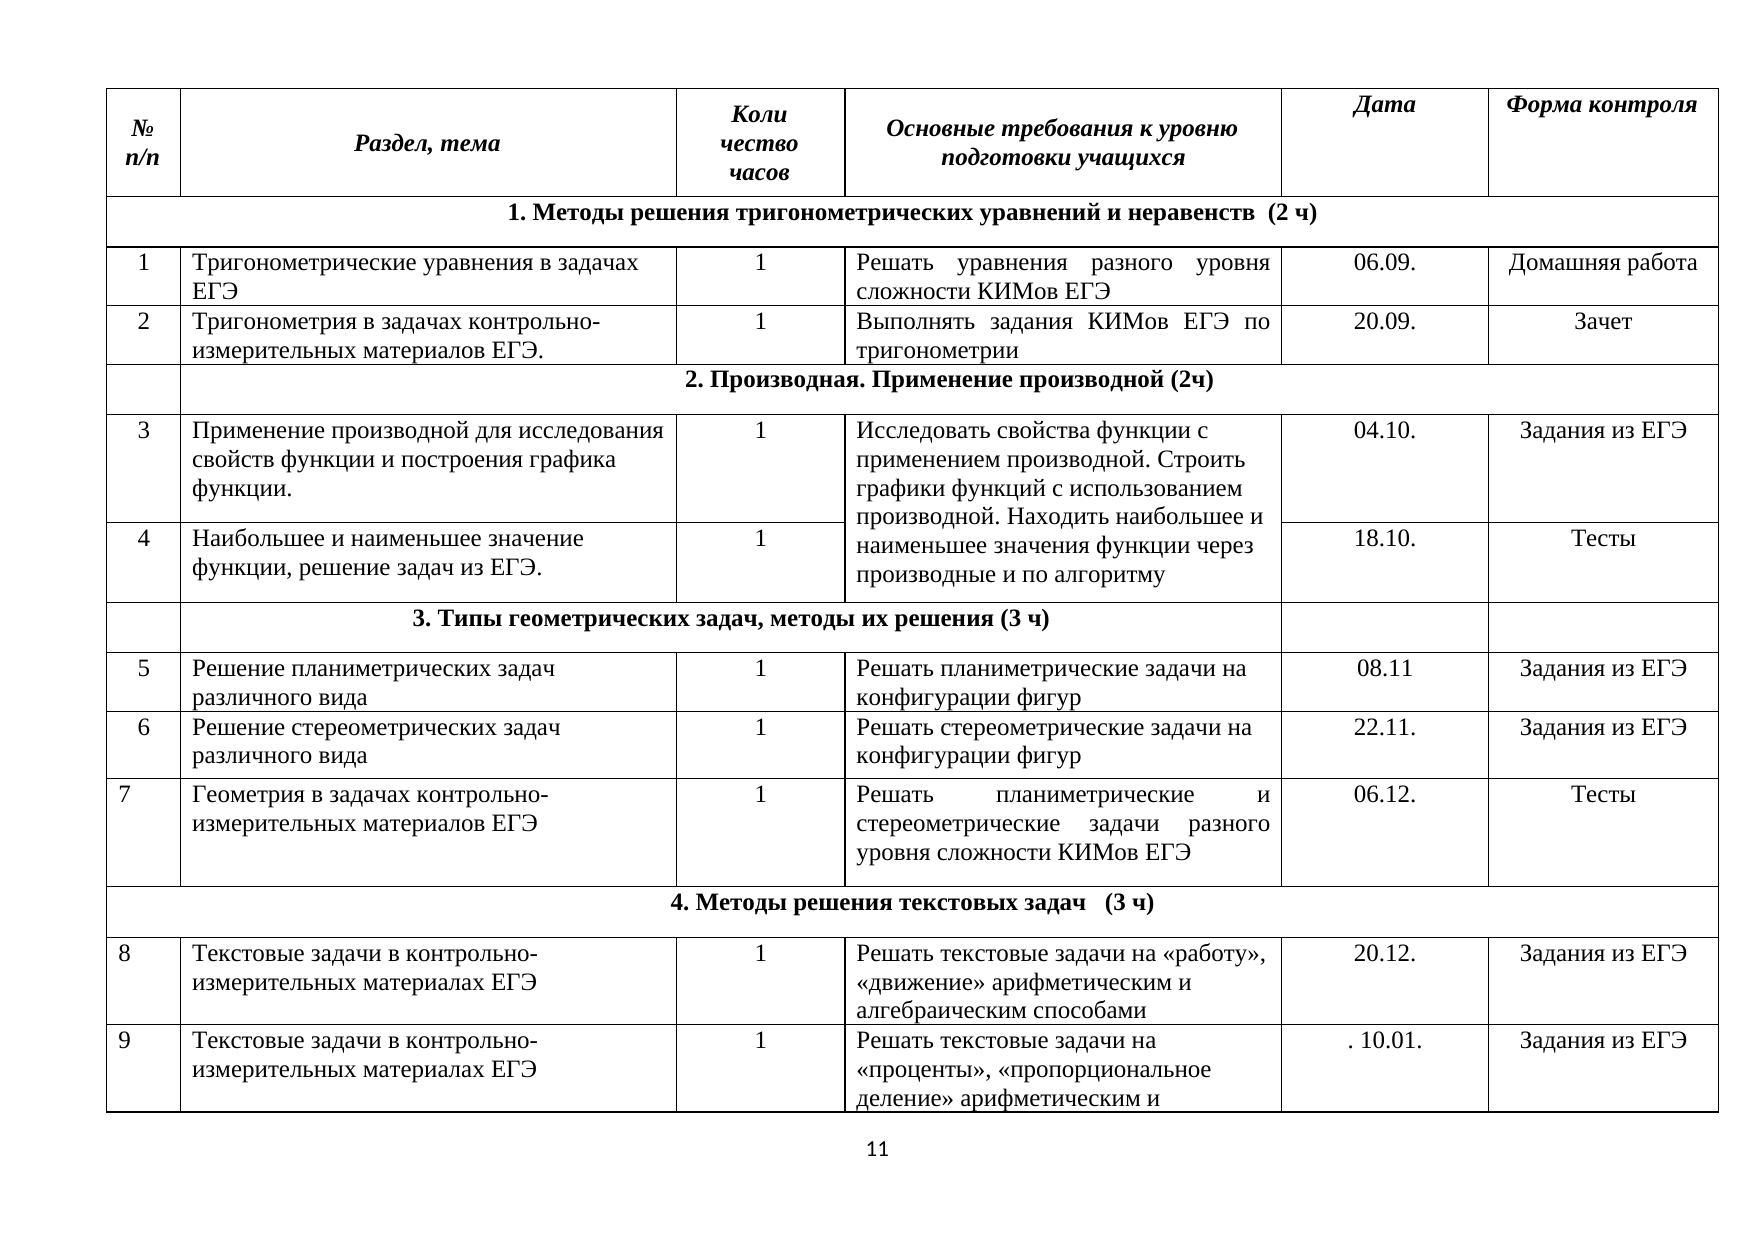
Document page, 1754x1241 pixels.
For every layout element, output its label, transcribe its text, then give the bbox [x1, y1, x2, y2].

table_cell 4. Методы решения текстовых задач (3 ч) [107, 887, 1718, 937]
table_cell 04.10. [1282, 415, 1488, 522]
table_cell Решать уравнения разного уровня сложности КИМов ЕГЭ [846, 248, 1281, 305]
table_header Форма контроля [1489, 89, 1718, 196]
table_cell 1 [677, 248, 844, 305]
table_cell 7 [107, 779, 180, 886]
table_cell Выполнять задания КИМов ЕГЭ по тригонометрии [846, 306, 1281, 363]
table_header № п/п [107, 89, 180, 196]
table_cell 3 [107, 415, 180, 522]
table_cell Задания из ЕГЭ [1489, 938, 1718, 1024]
table_cell 06.09. [1282, 248, 1488, 305]
table_cell 5 [107, 653, 180, 711]
table_cell 18.10. [1282, 523, 1488, 602]
table_header Основные требования к уровню подготовки учащихся [846, 89, 1281, 196]
table_cell Наибольшее и наименьшее значение функции, решение задач из ЕГЭ. [181, 523, 676, 602]
table_cell Задания из ЕГЭ [1489, 1025, 1718, 1111]
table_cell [181, 1025, 676, 1111]
table_cell 1 [107, 248, 180, 305]
table_cell 20.12. [1282, 938, 1488, 1024]
table_cell 06.12. [1282, 779, 1488, 886]
table_cell [1489, 603, 1718, 652]
table_cell 1. Методы решения тригонометрических уравнений и неравенств (2 ч) [107, 197, 1718, 246]
table_cell Решать планиметрические и стереометрические задачи разного уровня сложности КИМов ЕГЭ [846, 779, 1281, 886]
table_cell Решать планиметрические задачи на конфигурации фигур [846, 653, 1281, 711]
table_cell 6 [107, 712, 180, 778]
table_cell Геометрия в задачах контрольно-измерительных материалов ЕГЭ [181, 779, 676, 886]
table_cell Исследовать свойства функции с применением производной. Строить графики функций с использованием производной. Находить наибольшее и наименьшее значения функции через производные и по алгоритму [846, 415, 1281, 602]
table_cell Тесты [1489, 523, 1718, 602]
table_cell 1 [677, 306, 844, 363]
table_cell 1 [677, 938, 844, 1024]
table_cell 20.09. [1282, 306, 1488, 363]
table_cell Домашняя работа [1489, 248, 1718, 305]
table_cell Текстовые задачи в контрольно-измерительных материалах ЕГЭ [181, 938, 676, 1024]
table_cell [846, 1025, 1281, 1111]
table_cell 08.11 [1282, 653, 1488, 711]
table_cell Тригонометрические уравнения в задачах ЕГЭ [181, 248, 676, 305]
table_cell Решение стереометрических задач различного вида [181, 712, 676, 778]
table_cell Задания из ЕГЭ [1489, 653, 1718, 711]
table_cell 1 [677, 653, 844, 711]
table_cell 1 [677, 779, 844, 886]
table_header Дата [1282, 89, 1488, 196]
table_cell [107, 365, 180, 414]
table_cell 2. Производная. Применение производной (2ч) [181, 365, 1718, 414]
table_cell Решать текстовые задачи на «работу», «движение» арифметическим и алгебраическим способами [846, 938, 1281, 1024]
table_cell Решать стереометрические задачи на конфигурации фигур [846, 712, 1281, 778]
table_cell Применение производной для исследования свойств функции и построения графика функции. [181, 415, 676, 522]
table_cell [107, 603, 180, 652]
table_cell Задания из ЕГЭ [1489, 415, 1718, 522]
table_cell 1 [677, 523, 844, 602]
table_cell 1 [677, 1025, 844, 1111]
table_cell 1 [677, 712, 844, 778]
table_cell 22.11. [1282, 712, 1488, 778]
table_header Раздел, тема [181, 89, 676, 196]
table_cell Тригонометрия в задачах контрольно-измерительных материалов ЕГЭ. [181, 306, 676, 363]
table_cell 9 [107, 1025, 180, 1111]
table_cell Тесты [1489, 779, 1718, 886]
table_cell 2 [107, 306, 180, 363]
table_cell 8 [107, 938, 180, 1024]
table_cell 3. Типы геометрических задач, методы их решения (3 ч) [181, 603, 1281, 652]
table_cell Зачет [1489, 306, 1718, 363]
table_header Коли чество часов [677, 89, 844, 196]
table_cell 1 [677, 415, 844, 522]
table_cell 4 [107, 523, 180, 602]
table_cell Решение планиметрических задач различного вида [181, 653, 676, 711]
table_cell [1282, 603, 1488, 652]
table_cell Задания из ЕГЭ [1489, 712, 1718, 778]
table_cell . 10.01. [1282, 1025, 1488, 1111]
